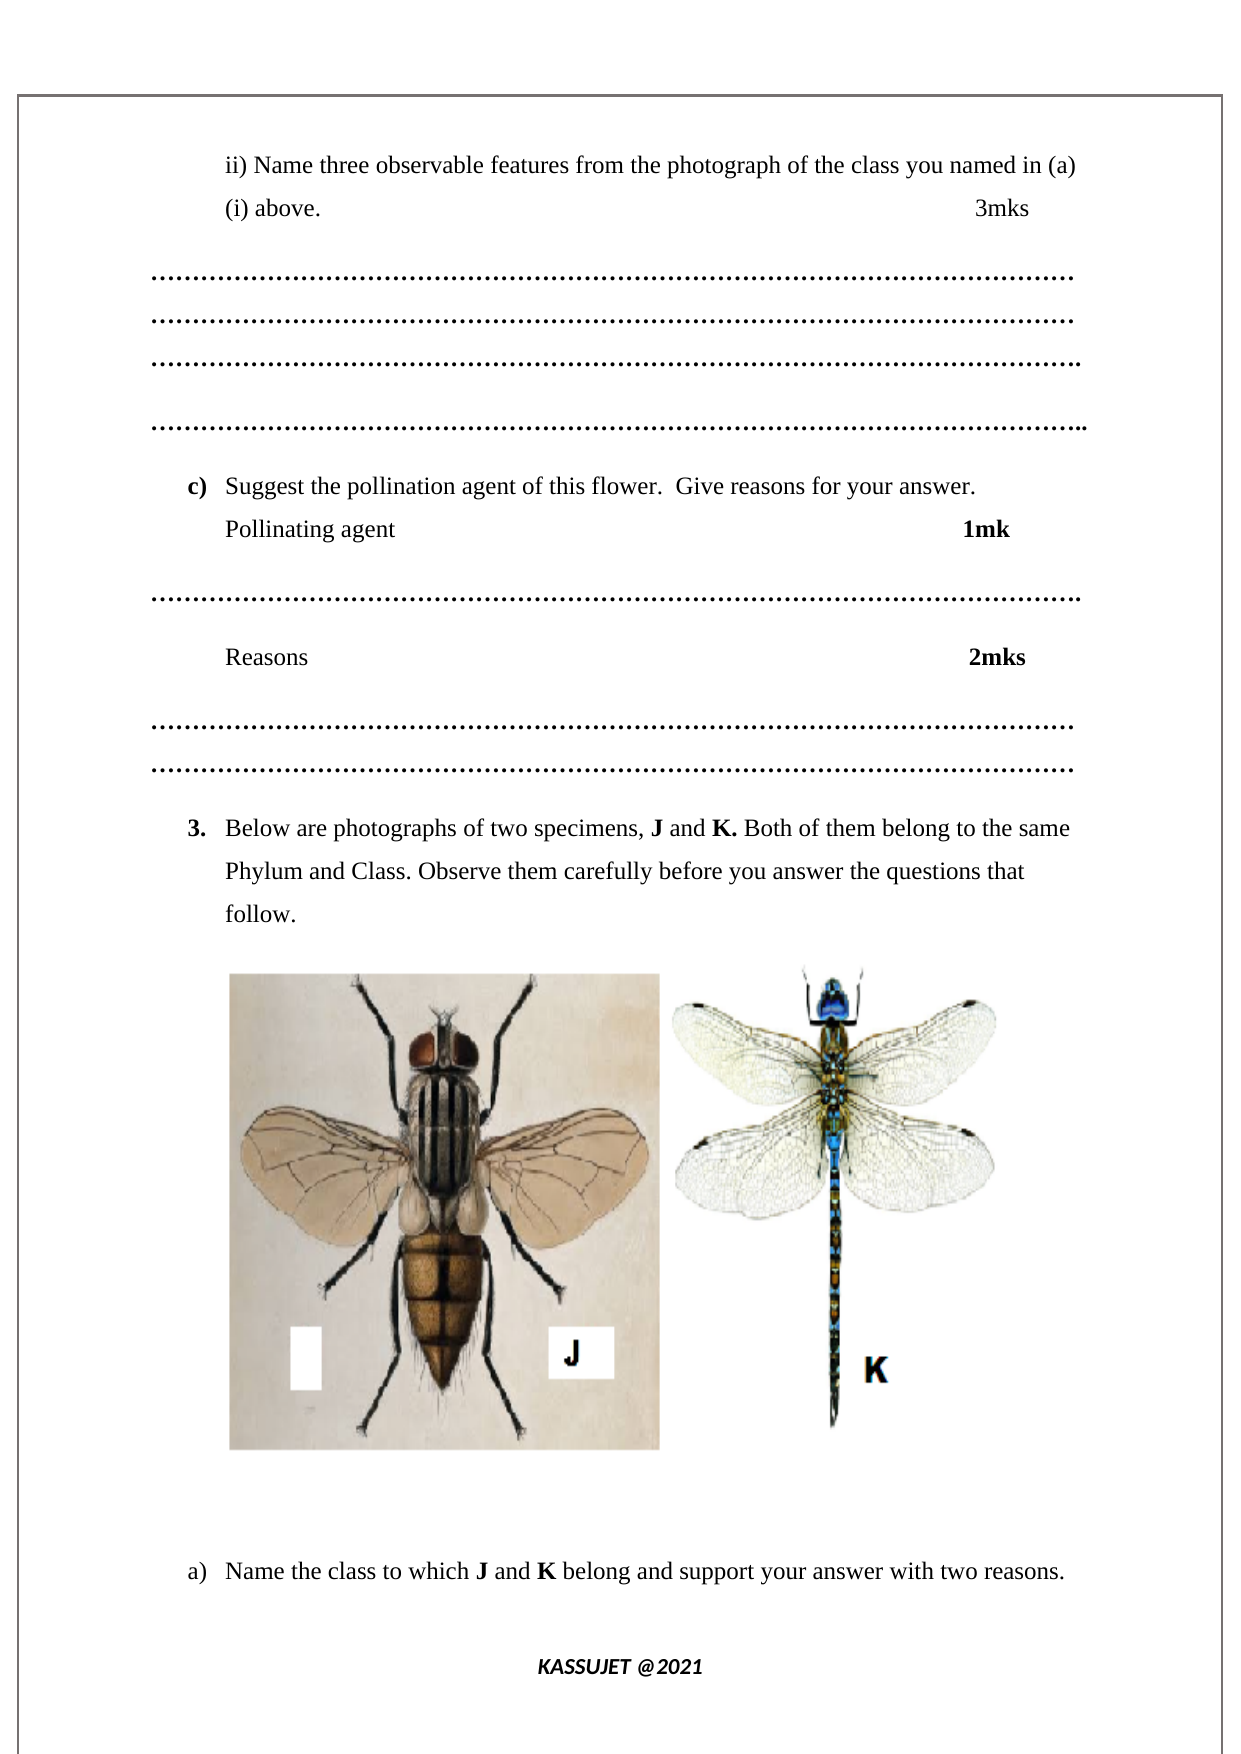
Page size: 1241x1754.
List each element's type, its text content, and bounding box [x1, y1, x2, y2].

list Reasons 2mks [225, 642, 1090, 671]
text …………………………………………………………………………………………………. [150, 578, 1090, 607]
list Pollinating agent 1mk [225, 514, 1090, 543]
text ………………………………………………………………………………………………………………………………………………………………………………………………………………………………………………………………………………………………………. [150, 257, 1090, 372]
text ………………………………………………………………………………………………….. [150, 407, 1090, 436]
text …………………………………………………………………………………………………………………………………………………………………………………………………… [150, 706, 1090, 778]
list ii) Name three observable features from the photograph of the class you named in (a) (i) above. 3mks [225, 150, 1090, 222]
picture [225, 963, 1001, 1456]
list Name the class to which J and K belong and support your answer with two reasons. [187, 1556, 1090, 1585]
list Suggest the pollination agent of this flower. Give reasons for your answer. [187, 471, 1090, 500]
list Below are photographs of two specimens, J and K. Both of them belong to the same Phylum and Class. Observe them carefully before you answer the questions that follow. [187, 813, 1090, 928]
